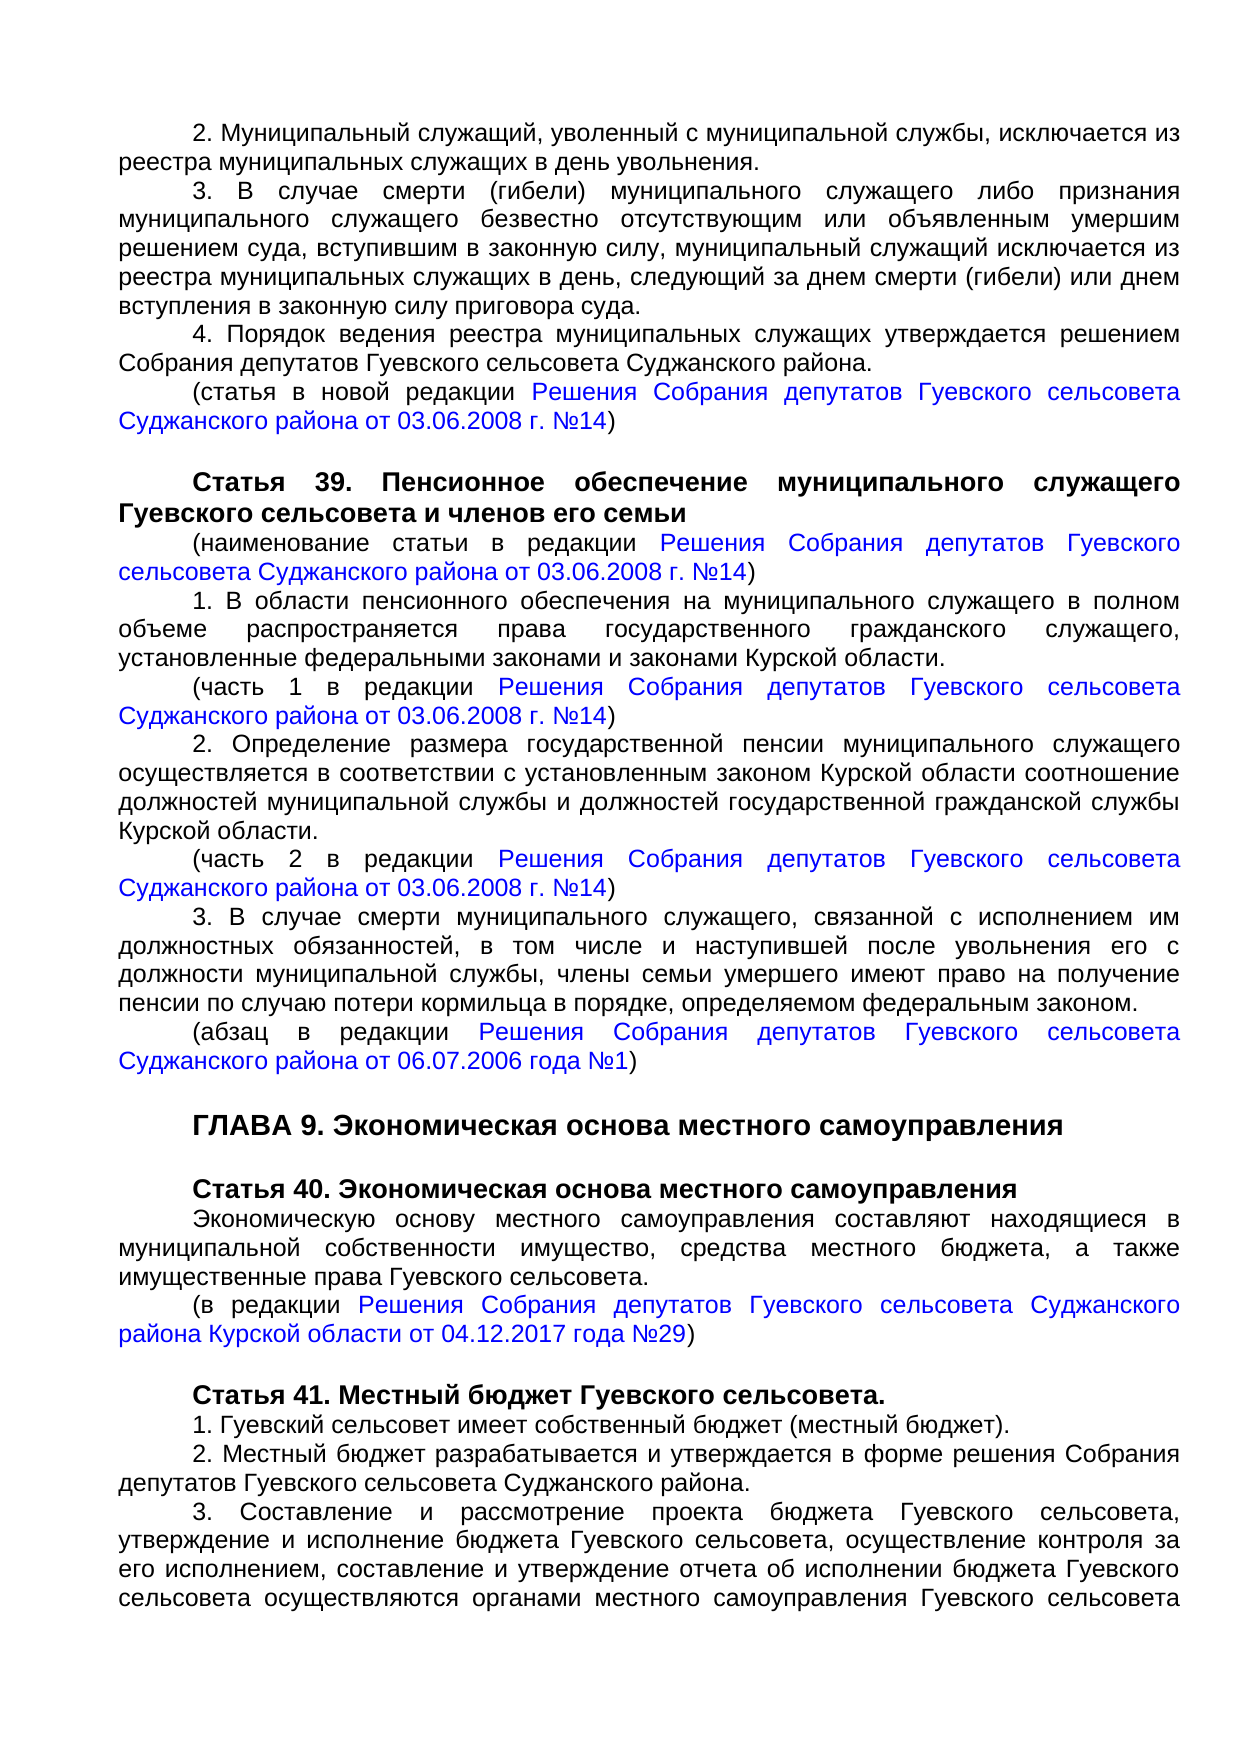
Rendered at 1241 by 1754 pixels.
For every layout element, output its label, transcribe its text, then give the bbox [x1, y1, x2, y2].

text 3. В случае смерти муниципального служащего, связанной с исполнением им должностных обязанностей, в том числе и наступившей после увольнения его с должности муниципальной службы, члены семьи умершего имеют право на получение пенсии по случаю потери кормильца в порядке, определяемом федеральным законом. [118, 902, 1181, 1017]
text (часть 1 в редакции Решения Собрания депутатов Гуевского сельсовета Суджанского района от 03.06.2008 г. №14) [118, 672, 1181, 729]
text Статья 41. Местный бюджет Гуевского сельсовета. [118, 1379, 1181, 1410]
text (статья в новой редакции Решения Собрания депутатов Гуевского сельсовета Суджанского района от 03.06.2008 г. №14) [118, 377, 1181, 434]
text 3. В случае смерти (гибели) муниципального служащего либо признания муниципального служащего безвестно отсутствующим или объявленным умершим решением суда, вступившим в законную силу, муниципальный служащий исключается из реестра муниципальных служащих в день, следующий за днем смерти (гибели) или днем вступления в законную силу приговора суда. [118, 176, 1181, 319]
text 1. Гуевский сельсовет имеет собственный бюджет (местный бюджет). [118, 1410, 1181, 1439]
text 4. Порядок ведения реестра муниципальных служащих утверждается решением Собрания депутатов Гуевского сельсовета Суджанского района. [118, 319, 1181, 377]
text Экономическую основу местного самоуправления составляют находящиеся в муниципальной собственности имущество, средства местного бюджета, а также имущественные права Гуевского сельсовета. [118, 1204, 1181, 1290]
text Статья 39. Пенсионное обеспечение муниципального служащего Гуевского сельсовета и членов его семьи [118, 466, 1181, 528]
text 2. Муниципальный служащий, уволенный с муниципальной службы, исключается из реестра муниципальных служащих в день увольнения. [118, 118, 1181, 176]
text ГЛАВА 9. Экономическая основа местного самоуправления [118, 1108, 1181, 1141]
text 1. В области пенсионного обеспечения на муниципального служащего в полном объеме распространяется права государственного гражданского служащего, установленные федеральными законами и законами Курской области. [118, 586, 1181, 672]
text 2. Местный бюджет разрабатывается и утверждается в форме решения Собрания депутатов Гуевского сельсовета Суджанского района. [118, 1439, 1181, 1496]
text (наименование статьи в редакции Решения Собрания депутатов Гуевского сельсовета Суджанского района от 03.06.2008 г. №14) [118, 528, 1181, 586]
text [118, 1496, 1181, 1611]
text (часть 2 в редакции Решения Собрания депутатов Гуевского сельсовета Суджанского района от 03.06.2008 г. №14) [118, 844, 1181, 902]
text (абзац в редакции Решения Собрания депутатов Гуевского сельсовета Суджанского района от 06.07.2006 года №1) [118, 1017, 1181, 1074]
text Статья 40. Экономическая основа местного самоуправления [118, 1173, 1181, 1204]
text 2. Определение размера государственной пенсии муниципального служащего осуществляется в соответствии с установленным законом Курской области соотношение должностей муниципальной службы и должностей государственной гражданской службы Курской области. [118, 729, 1181, 844]
text (в редакции Решения Собрания депутатов Гуевского сельсовета Суджанского района Курской области от 04.12.2017 года №29) [118, 1290, 1181, 1348]
